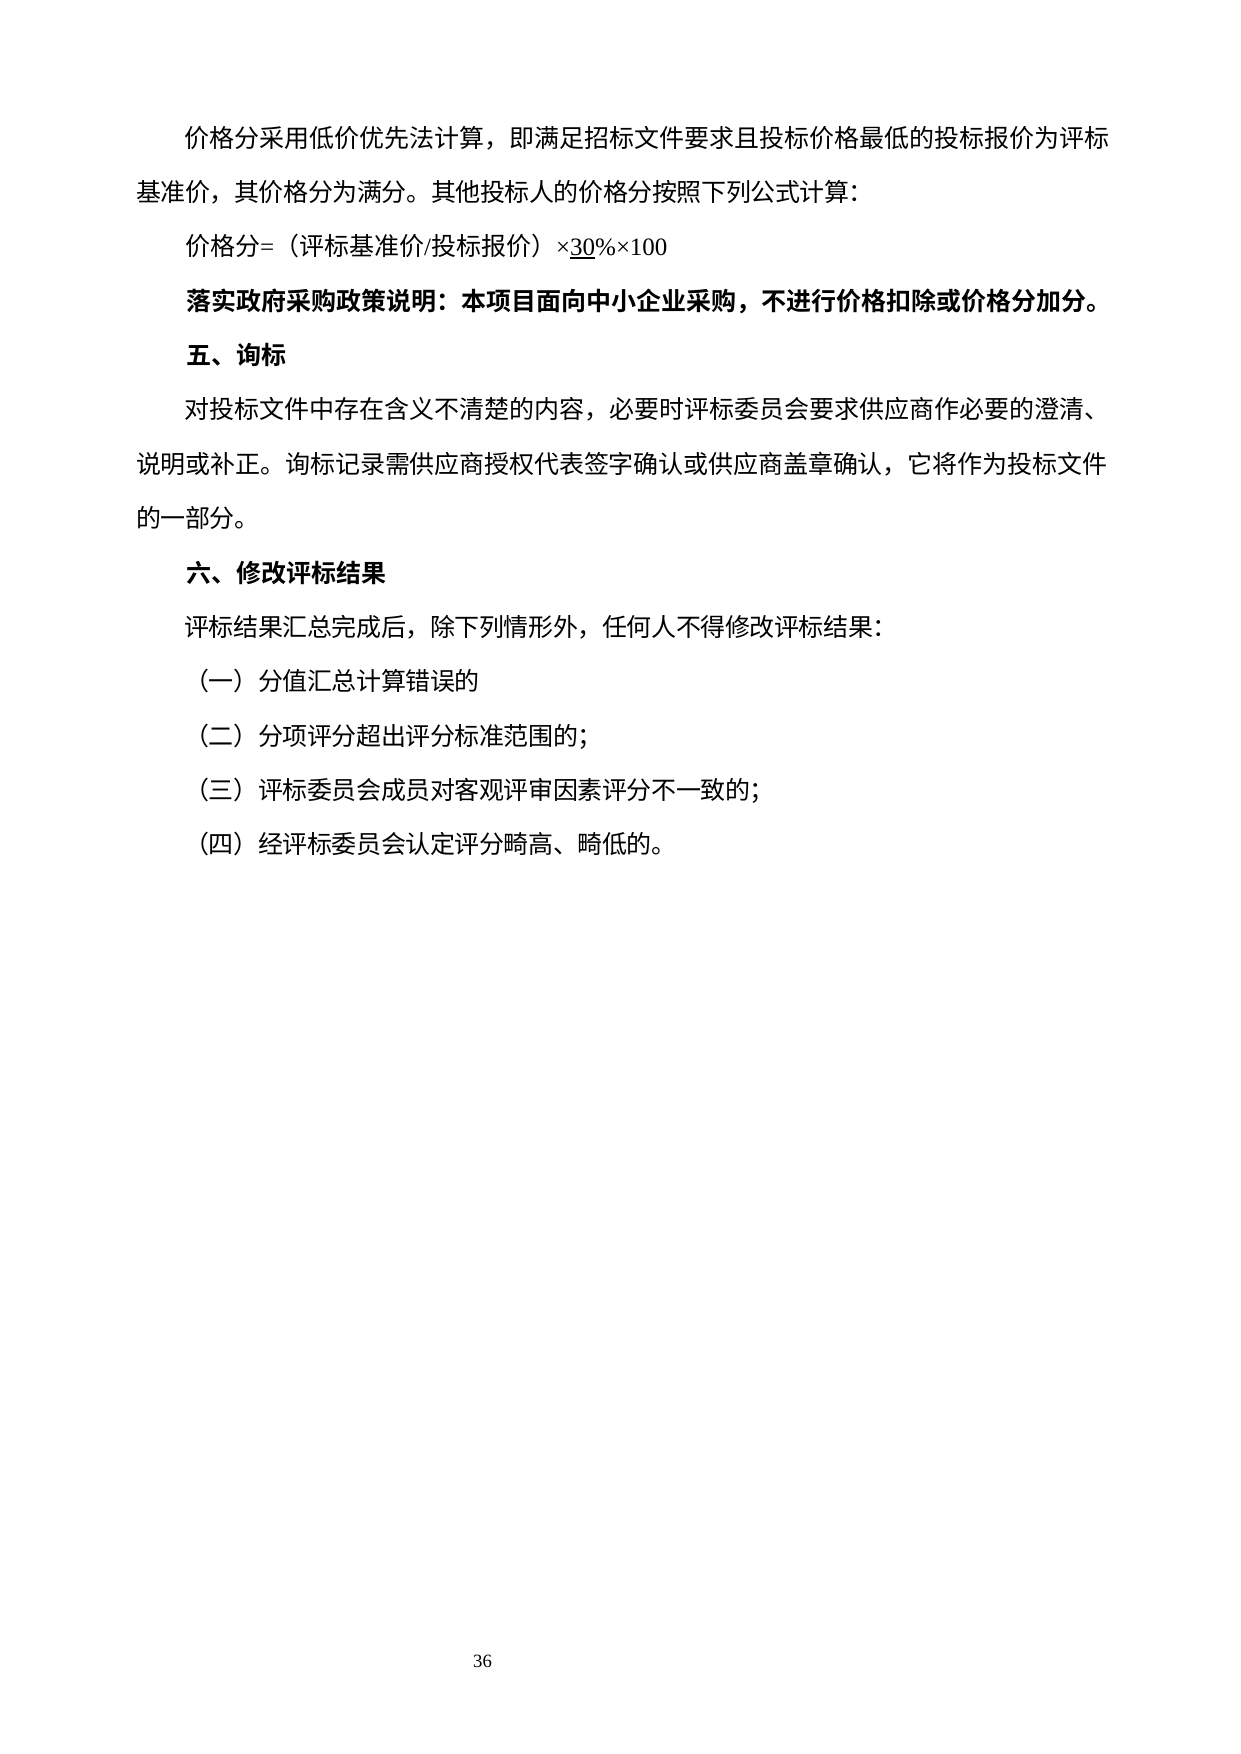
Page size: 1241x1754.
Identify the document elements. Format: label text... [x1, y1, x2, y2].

text 价格分=（评标基准价/投标报价）×30%×100 [136, 227, 1110, 263]
text 价格分采用低价优先法计算，即满足招标文件要求且投标价格最低的投标报价为评标基准价，其价格分为满分。其他投标人的价格分按照下列公式计算： [136, 118, 1110, 209]
text 五、询标 [136, 336, 1110, 372]
text 落实政府采购政策说明：本项目面向中小企业采购，不进行价格扣除或价格分加分。 [136, 281, 1110, 317]
text （二）分项评分超出评分标准范围的； [136, 716, 1110, 752]
text （三）评标委员会成员对客观评审因素评分不一致的； [136, 771, 1110, 807]
text 六、修改评标结果 [136, 553, 1110, 589]
text （一）分值汇总计算错误的 [136, 662, 1110, 698]
text （四）经评标委员会认定评分畸高、畸低的。 [136, 825, 1110, 861]
text 评标结果汇总完成后，除下列情形外，任何人不得修改评标结果： [136, 607, 1110, 644]
text 对投标文件中存在含义不清楚的内容，必要时评标委员会要求供应商作必要的澄清、说明或补正。询标记录需供应商授权代表签字确认或供应商盖章确认，它将作为投标文件的一部分。 [136, 390, 1110, 535]
